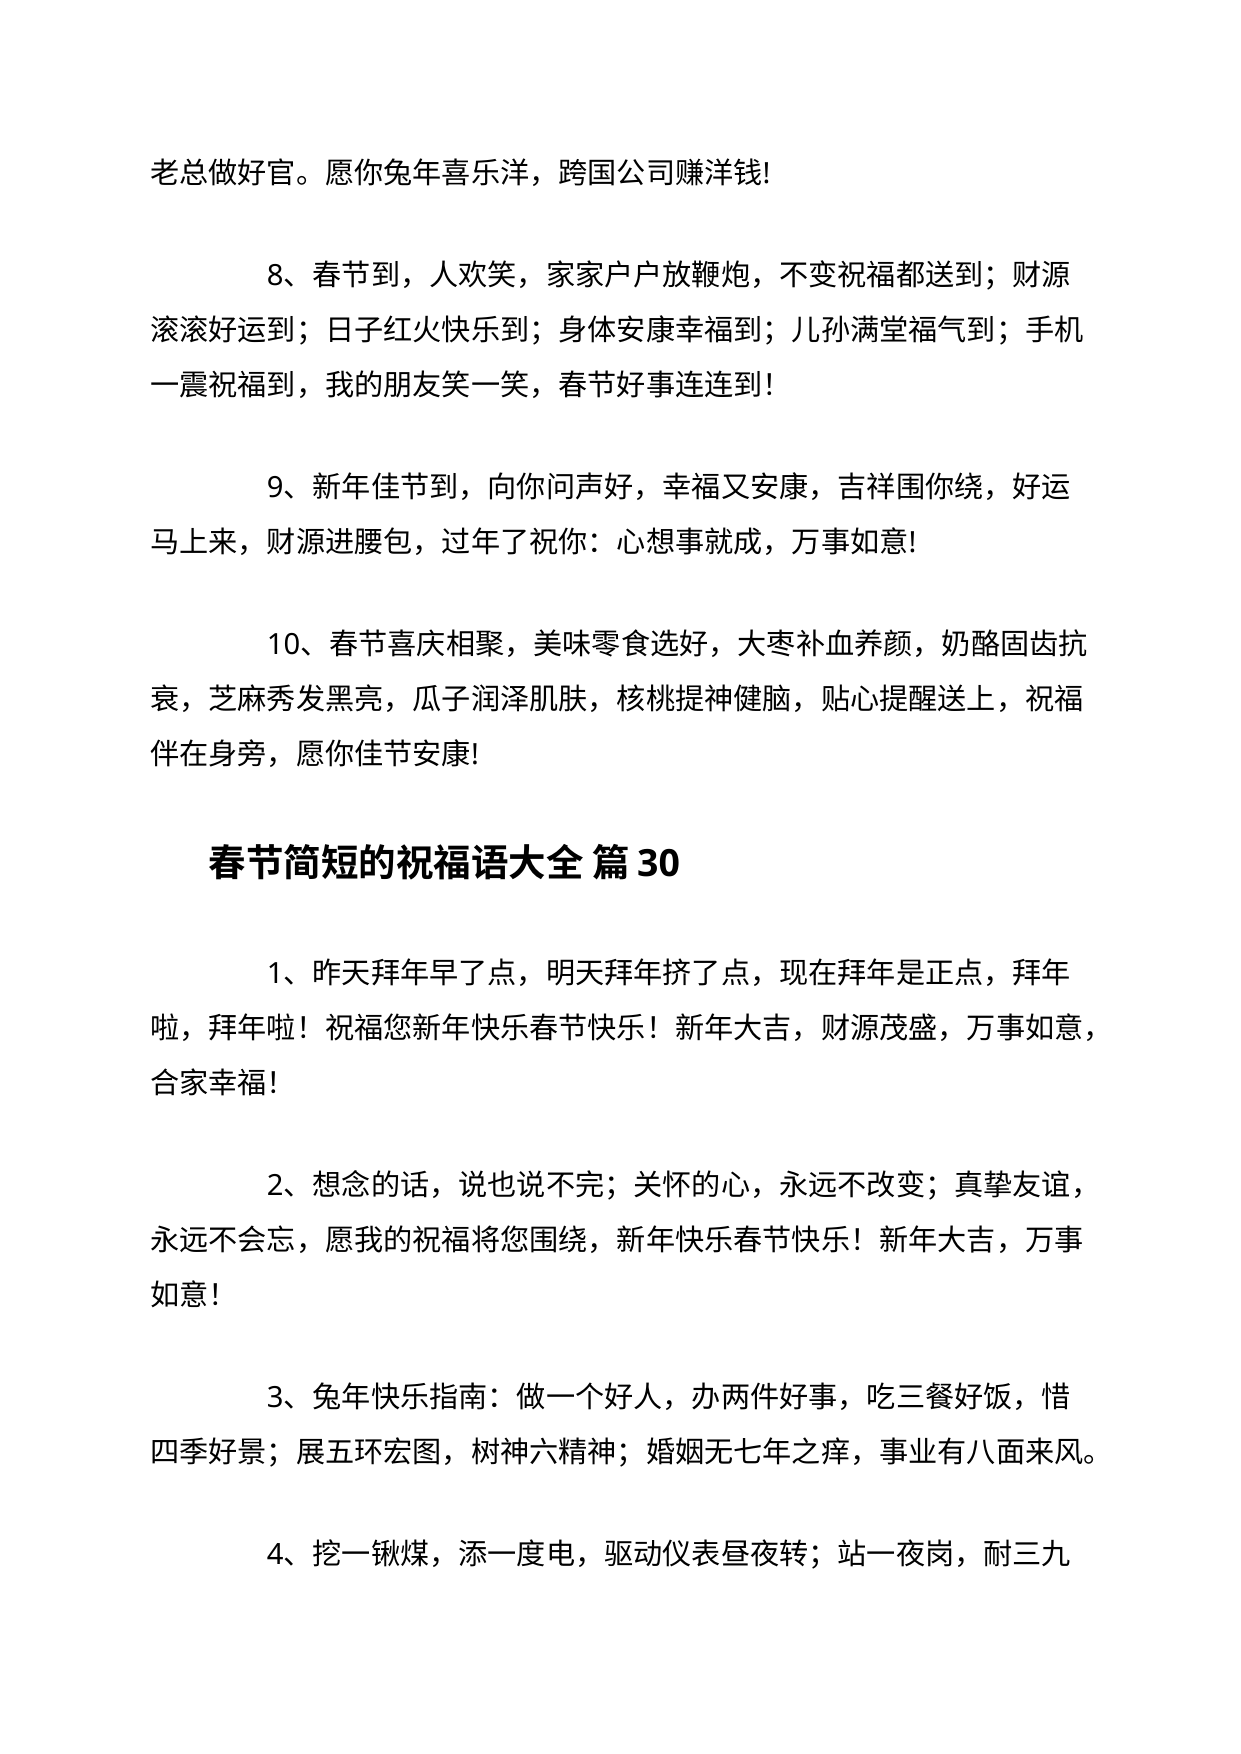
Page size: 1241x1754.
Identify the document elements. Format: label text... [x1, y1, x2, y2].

text 2、想念的话，说也说不完；关怀的心，永远不改变；真挚友谊，永远不会忘，愿我的祝福将您围绕，新年快乐春节快乐！新年大吉，万事如意！ [150, 1162, 1090, 1314]
text 春节简短的祝福语大全 篇30 [150, 832, 1090, 887]
text 1、昨天拜年早了点，明天拜年挤了点，现在拜年是正点，拜年啦，拜年啦！祝福您新年快乐春节快乐！新年大吉，财源茂盛，万事如意，合家幸福！ [150, 950, 1090, 1102]
text 8、春节到，人欢笑，家家户户放鞭炮，不变祝福都送到；财源滚滚好运到；日子红火快乐到；身体安康幸福到；儿孙满堂福气到；手机一震祝福到，我的朋友笑一笑，春节好事连连到！ [150, 252, 1090, 404]
text 3、兔年快乐指南：做一个好人，办两件好事，吃三餐好饭，惜四季好景；展五环宏图，树神六精神；婚姻无七年之痒，事业有八面来风。 [150, 1373, 1090, 1471]
text 10、春节喜庆相聚，美味零食选好，大枣补血养颜，奶酪固齿抗衰，芝麻秀发黑亮，瓜子润泽肌肤，核桃提神健脑，贴心提醒送上，祝福伴在身旁，愿你佳节安康! [150, 621, 1090, 773]
text 9、新年佳节到，向你问声好，幸福又安康，吉祥围你绕，好运马上来，财源进腰包，过年了祝你：心想事就成，万事如意! [150, 464, 1090, 561]
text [150, 1530, 1090, 1573]
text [150, 150, 1090, 192]
